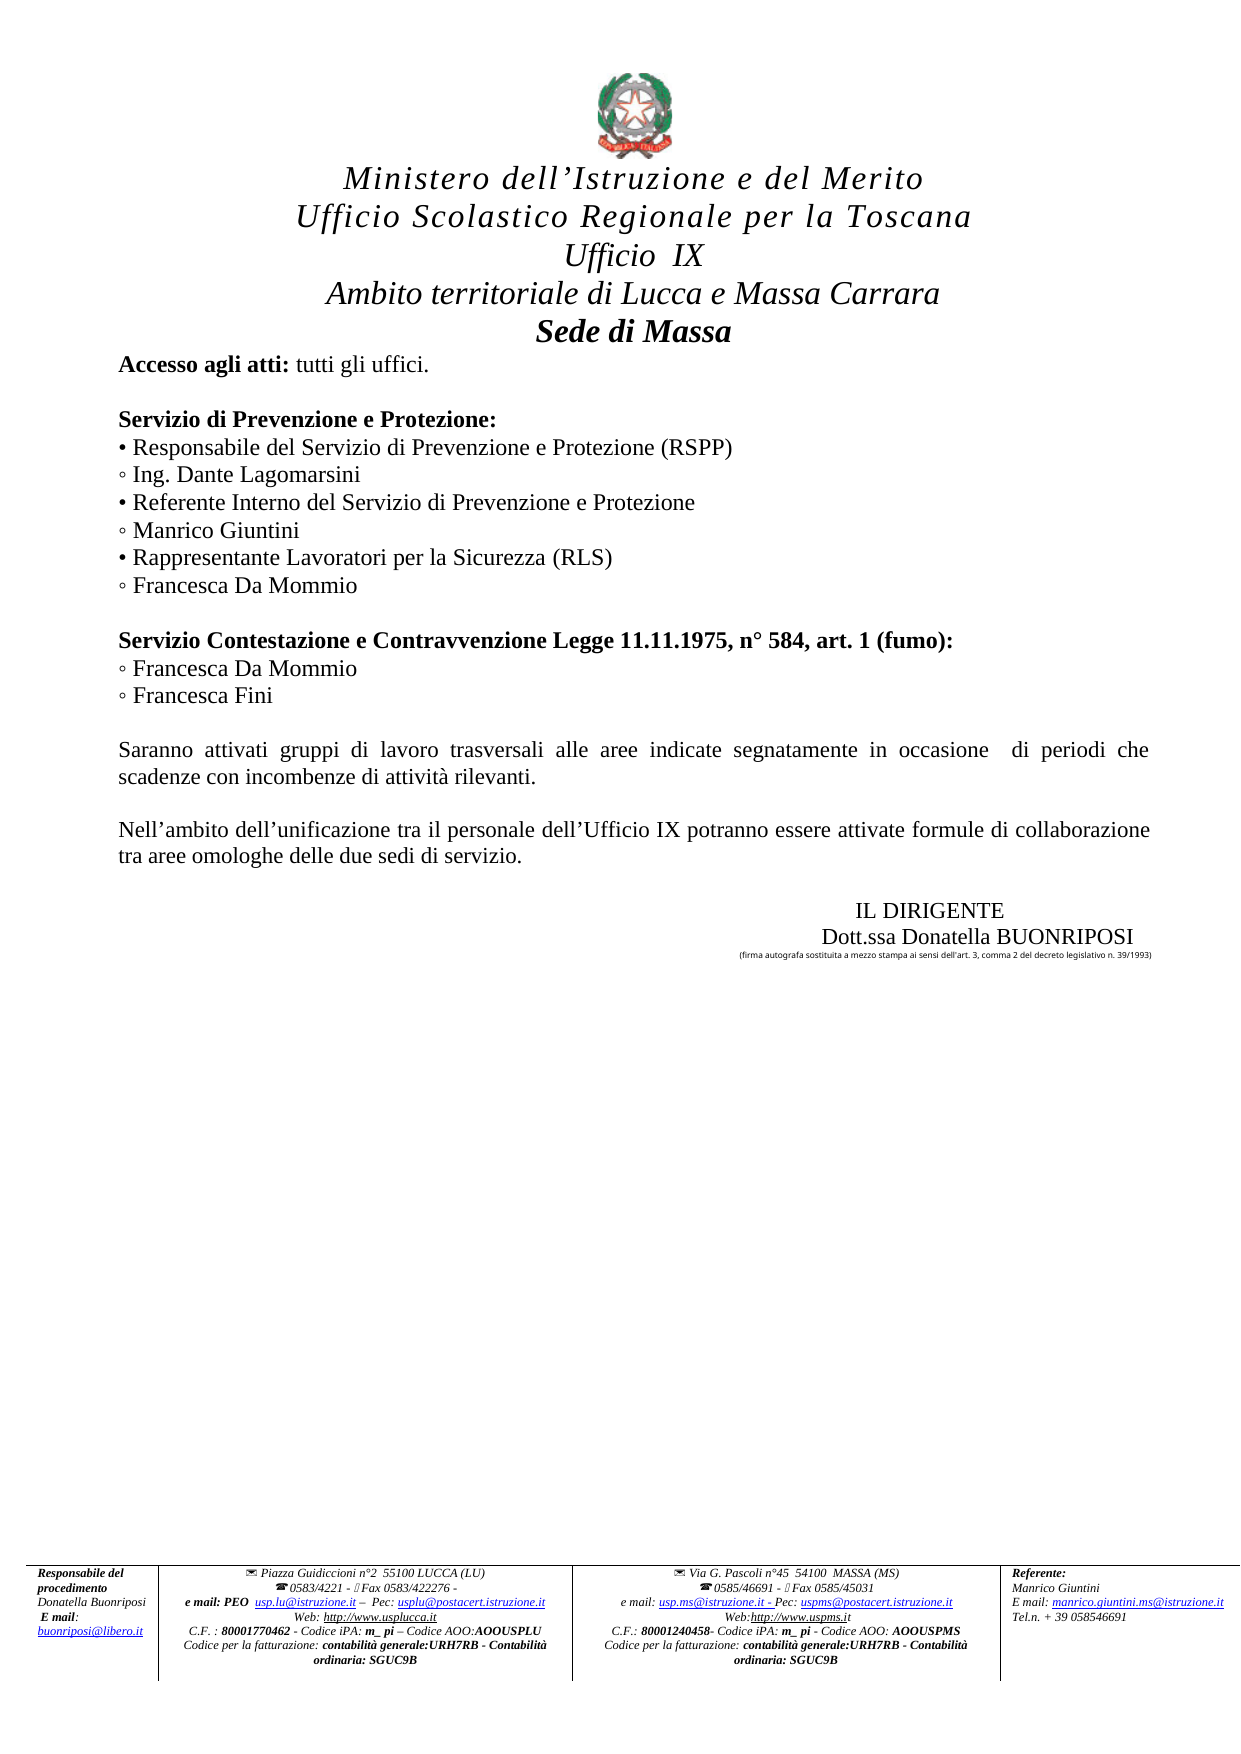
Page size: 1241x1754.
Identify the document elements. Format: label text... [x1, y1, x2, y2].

text ◦ Manrico Giuntini [118, 516, 1152, 543]
text Dott.ssa Donatella BUONRIPOSI [118, 923, 1152, 950]
text ◦ Francesca Da Mommio [118, 654, 1152, 681]
text ◦ Francesca Da Mommio [118, 571, 1152, 598]
text Accesso agli atti: tutti gli uffici. [118, 350, 1152, 378]
text Servizio Contestazione e Contravvenzione Legge 11.11.1975, n° 584, art. 1 (fumo): [118, 626, 1152, 654]
text Nell’ambito dell’unificazione tra il personale dell’Ufficio IX potranno essere attivate formule di collaborazione tra aree omologhe delle due sedi di servizio. [118, 816, 1152, 868]
picture [597, 73, 673, 159]
text IL DIRIGENTE [118, 897, 1152, 923]
text • Responsabile del Servizio di Prevenzione e Protezione (RSPP) [118, 433, 1152, 461]
text ◦ Ing. Dante Lagomarsini [118, 461, 1152, 488]
text • Rappresentante Lavoratori per la Sicurezza (RLS) [118, 543, 1152, 571]
text ◦ Francesca Fini [118, 681, 1152, 709]
text Servizio di Prevenzione e Protezione: [118, 405, 1152, 433]
text • Referente Interno del Servizio di Prevenzione e Protezione [118, 488, 1152, 516]
text Saranno attivati gruppi di lavoro trasversali alle aree indicate segnatamente in occasione di periodi che scadenze con incombenze di attività rilevanti. [118, 737, 1152, 789]
